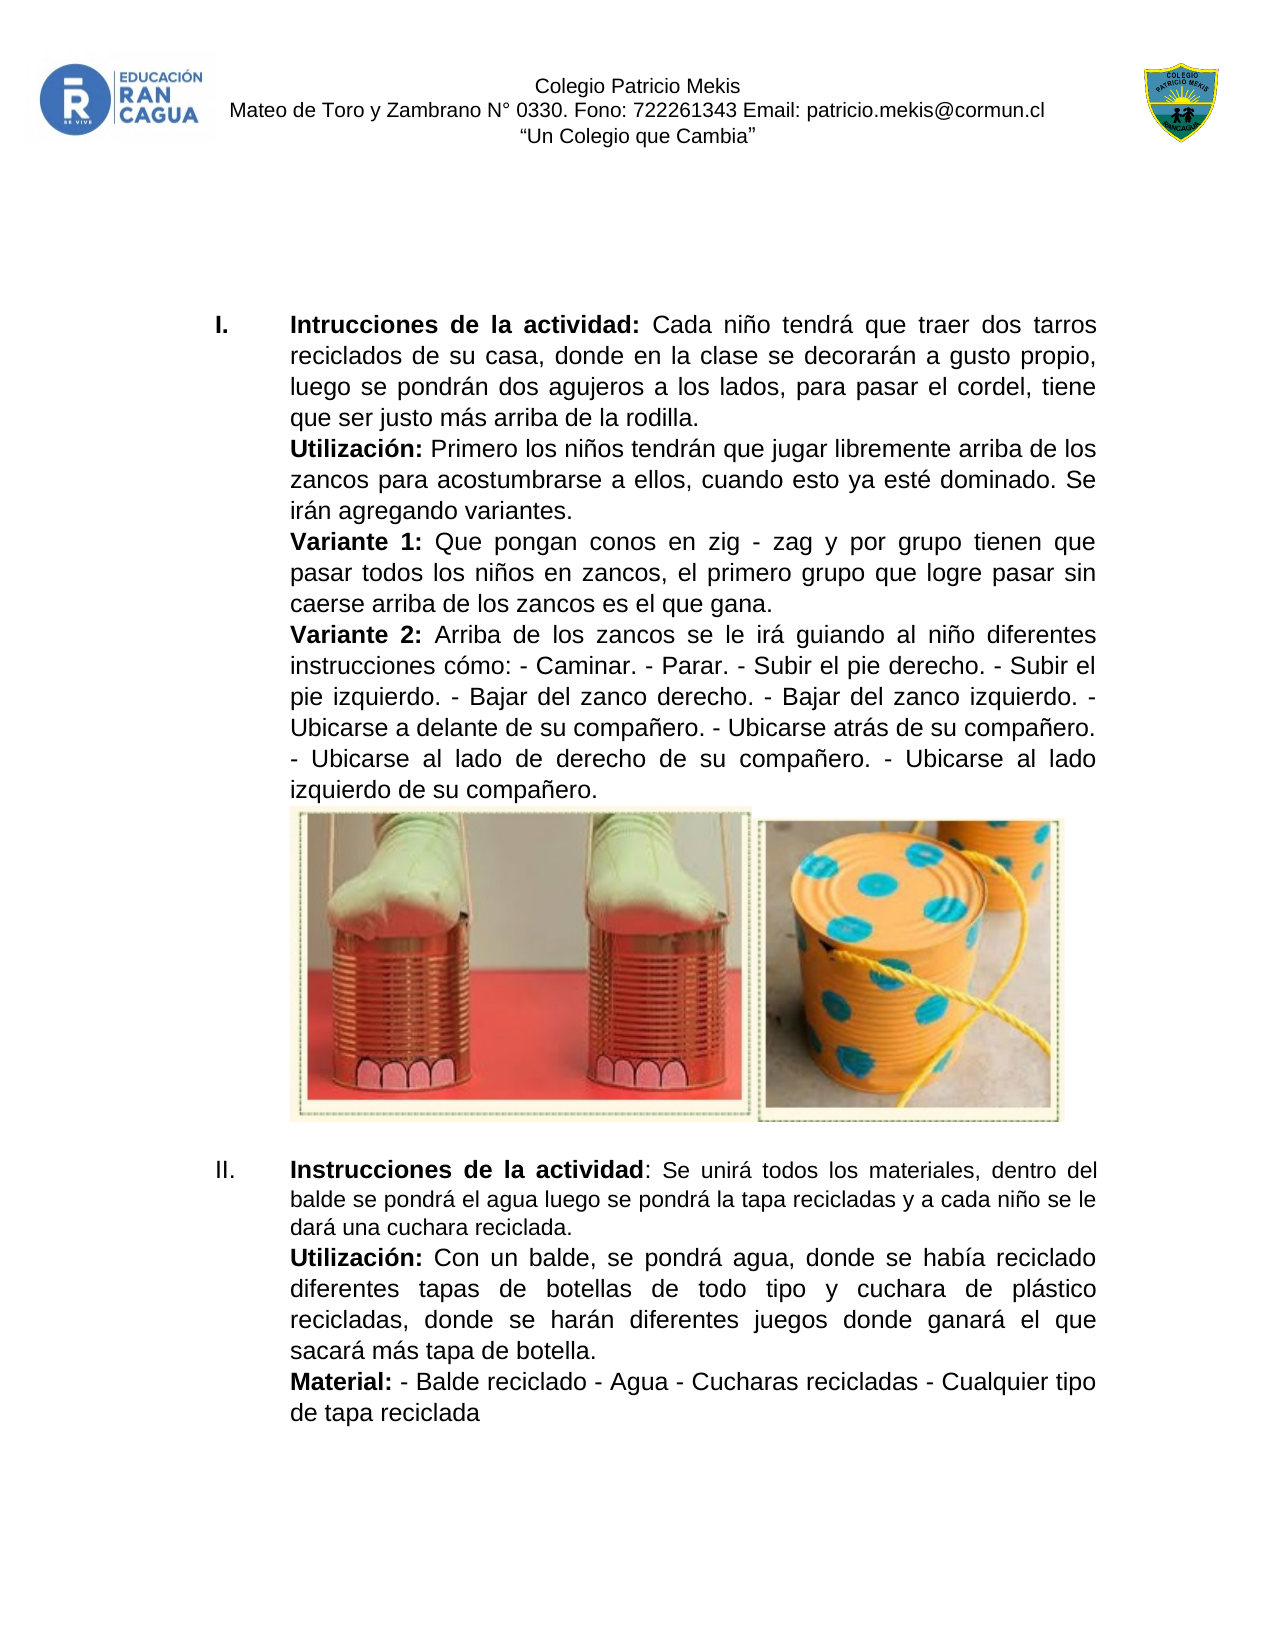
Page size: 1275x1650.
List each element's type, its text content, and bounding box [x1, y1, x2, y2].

picture [1137, 52, 1224, 148]
list Material: - Balde reciclado - Agua - Cucharas recicladas - Cualquier tipo de tapa reciclada [290, 1367, 1098, 1427]
list Instrucciones de la actividad: Se unirá todos los materiales, dentro del balde se pondrá el agua luego se pondrá la tapa recicladas y a cada niño se le dará una cuchara reciclada. [215, 1155, 1098, 1241]
list Utilización: Con un balde, se pondrá agua, donde se había reciclado diferentes tapas de botellas de todo tipo y cuchara de plástico recicladas, donde se harán diferentes juegos donde ganará el que sacará más tapa de botella. [290, 1243, 1098, 1365]
picture [27, 51, 215, 146]
list Utilización: Primero los niños tendrán que jugar libremente arriba de los zancos para acostumbrarse a ellos, cuando esto ya esté dominado. Se irán agregando variantes. [290, 434, 1098, 525]
list Intrucciones de la actividad: Cada niño tendrá que traer dos tarros reciclados de su casa, donde en la clase se decorarán a gusto propio, luego se pondrán dos agujeros a los lados, para pasar el cordel, tiene que ser justo más arriba de la rodilla. [215, 310, 1098, 432]
list Variante 2: Arriba de los zancos se le irá guiando al niño diferentes instrucciones cómo: - Caminar. - Parar. - Subir el pie derecho. - Subir el pie izquierdo. - Bajar del zanco derecho. - Bajar del zanco izquierdo. - Ubicarse a delante de su compañero. - Ubicarse atrás de su compañero. - Ubicarse al lado de derecho de su compañero. - Ubicarse al lado izquierdo de su compañero. [290, 620, 1098, 804]
picture [289, 806, 1065, 1122]
list Variante 1: Que pongan conos en zig - zag y por grupo tienen que pasar todos los niños en zancos, el primero grupo que logre pasar sin caerse arriba de los zancos es el que gana. [290, 527, 1098, 618]
